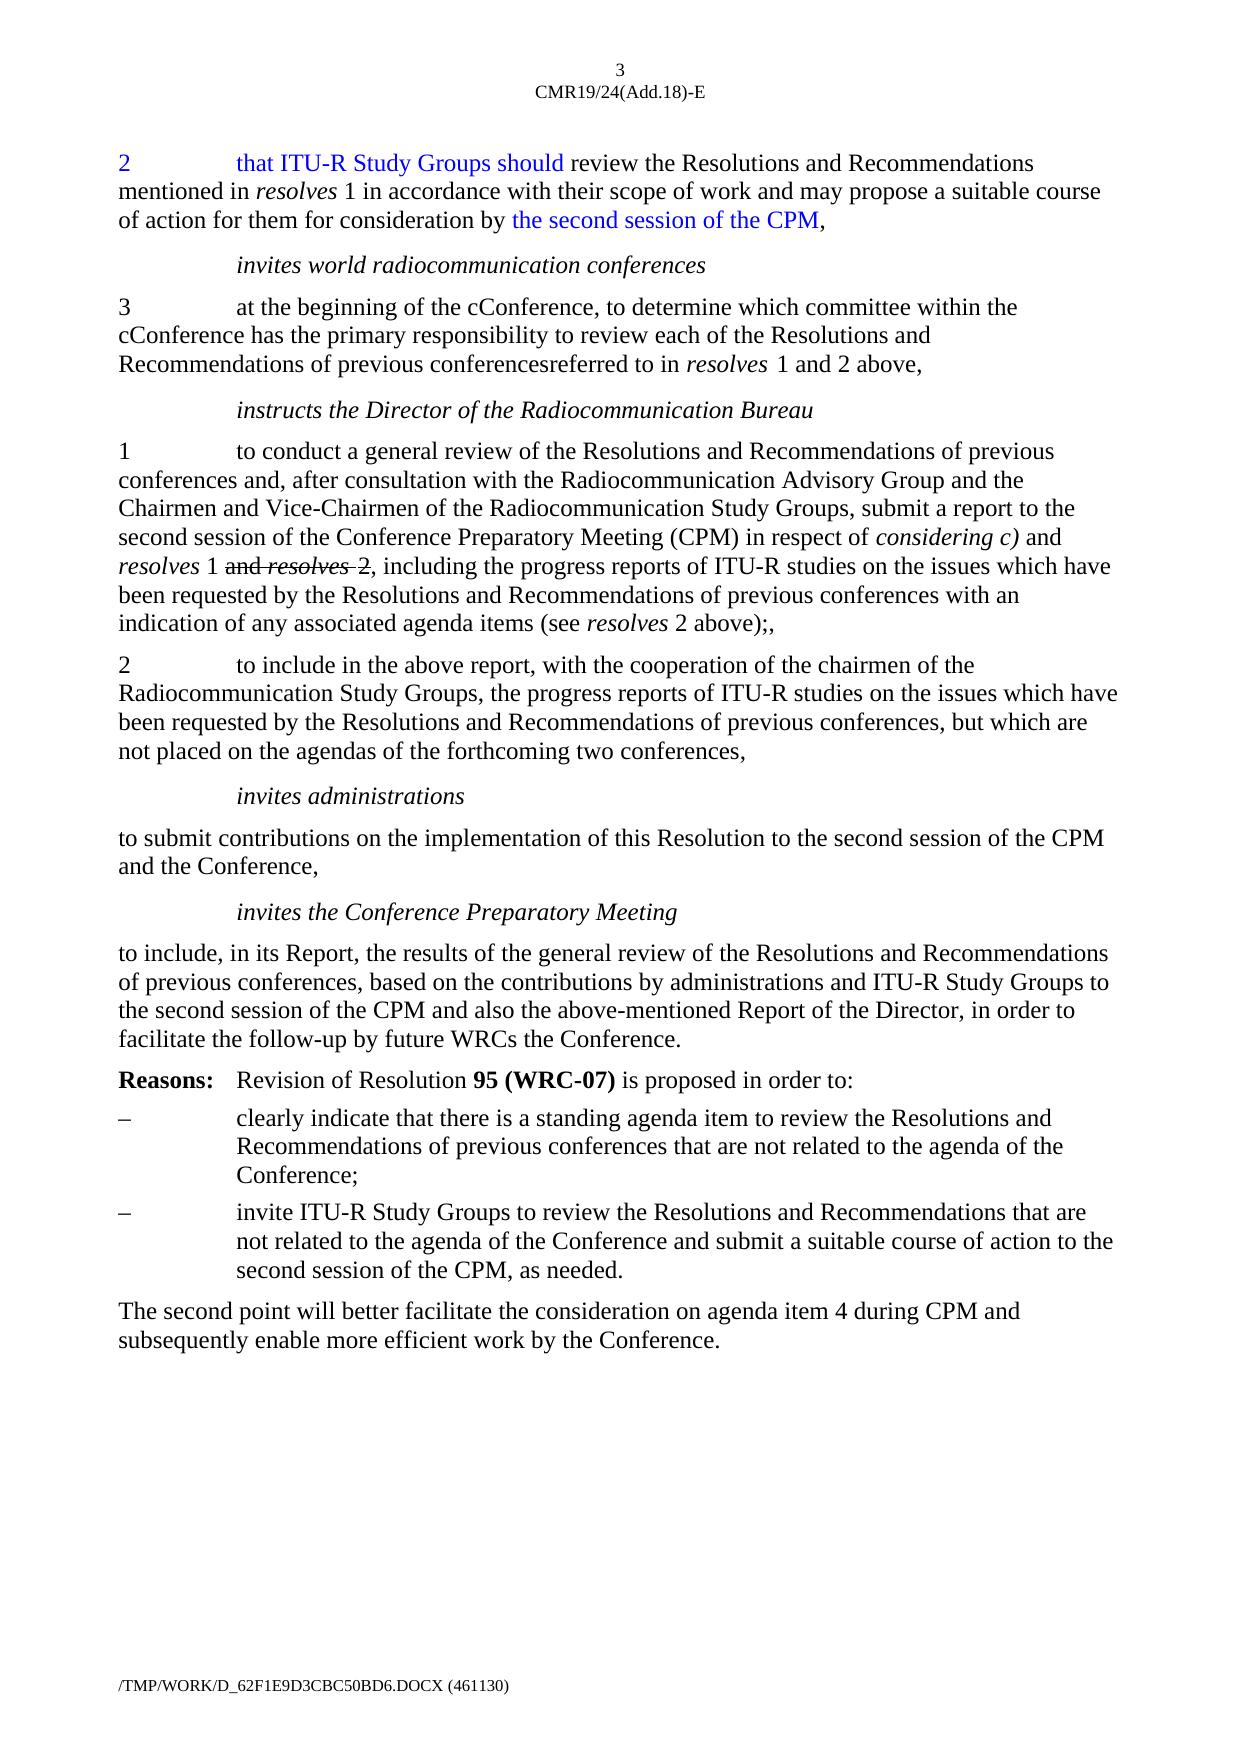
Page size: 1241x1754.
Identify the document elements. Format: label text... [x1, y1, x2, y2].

text invites administrations [236, 781, 1122, 810]
text invites the Conference Preparatory Meeting [236, 897, 1122, 926]
text to include, in its Report, the results of the general review of the Resolutions and Recommendations of previous conferences, based on the contributions by administrations to CPM, in order to facilitate the follow-up by. [118, 938, 1122, 1053]
text – clearly indicate that there is a standing agenda item to review the Resolutions and Recommendations of previous conferences that are not related to the agenda of the Conference; [118, 1103, 1122, 1189]
text – invite ITU-R Study Groups to review the Resolutions and Recommendations that are not related to the agenda of the Conference and submit a suitable course of action to the second session of the CPM, as needed. [118, 1197, 1122, 1283]
text Reasons: Revision of Resolution 95 (WRC-07) is proposed in order to: [118, 1066, 1122, 1094]
text at the beginning of the onference, to determine which committee within the onference has the primary responsibility to review each of the Resolutions and Recommendations , [118, 292, 1122, 378]
text to conduct a general review of the Resolutions and Recommendations of previous conferences and, after consultation with the Radiocommunication Advisory Group and the Chairmen and Vice-Chairmen of the Radiocommunication Study Groups, submit a report to the second session of the CPM in respect of resolves 1, including an indication of any associated agenda items [118, 436, 1122, 637]
text to submit contributions on the implementation of this Resolution to CPM , [118, 823, 1122, 880]
text instructs the Director of the Radiocommunication Bureau [236, 395, 1122, 423]
text The second point will better facilitate the consideration on agenda item 4 during CPM and subsequently enable more efficient work by the Conference. [118, 1296, 1122, 1353]
